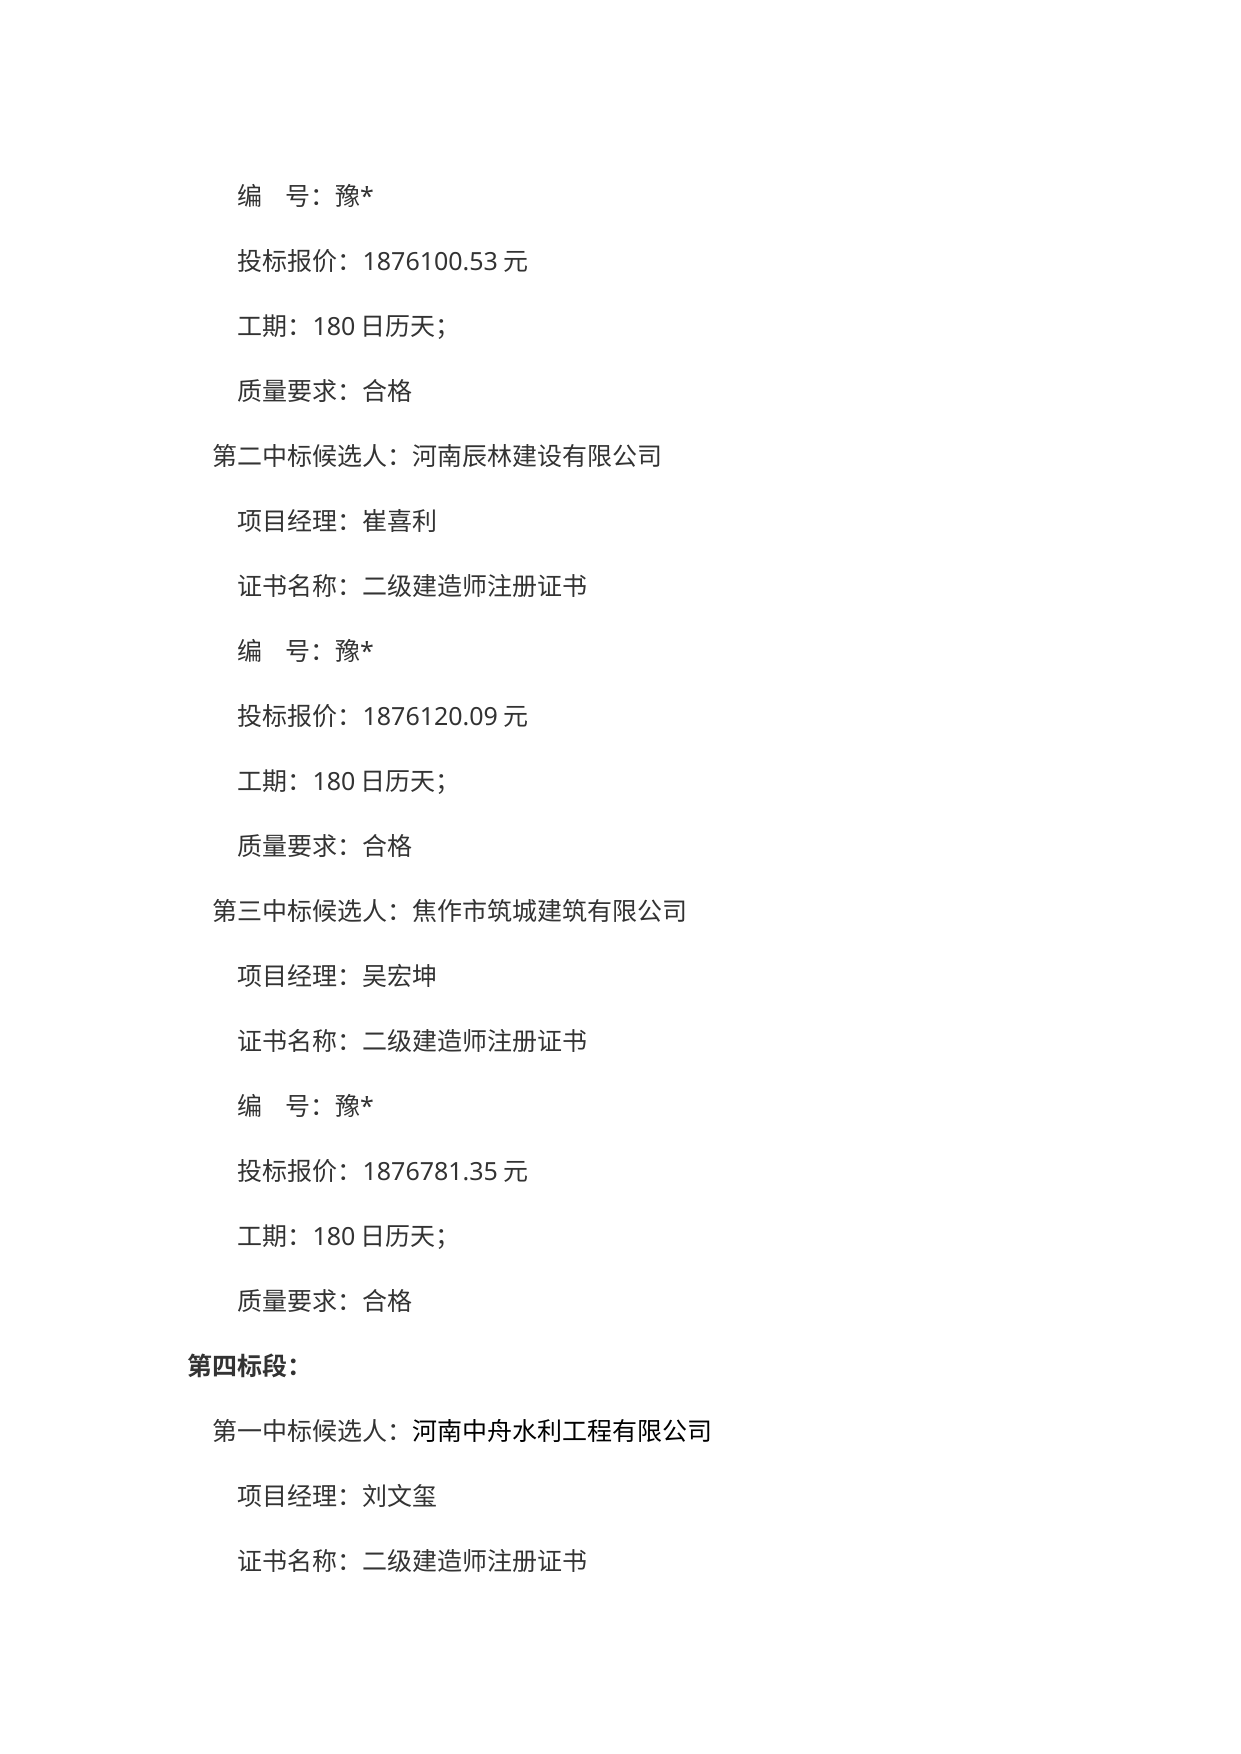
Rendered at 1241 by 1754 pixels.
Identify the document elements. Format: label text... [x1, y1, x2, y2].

text 第二中标候选人：河南辰林建设有限公司 [187, 422, 1053, 487]
text 项目经理：崔喜利 [187, 487, 1053, 552]
text 第三中标候选人：焦作市筑城建筑有限公司 [187, 877, 1053, 942]
text 编 号：豫* [187, 617, 1053, 682]
text 第四标段： [187, 1332, 1053, 1397]
text 投标报价：1876781.35元 [187, 1137, 1053, 1202]
text 证书名称：二级建造师注册证书 [187, 552, 1053, 617]
text 第一中标候选人：河南中舟水利工程有限公司 [187, 1397, 1053, 1462]
text 项目经理：吴宏坤 [187, 942, 1053, 1007]
text 编 号：豫* [187, 1072, 1053, 1137]
text 投标报价：1876100.53元 [187, 227, 1053, 292]
text 证书名称：二级建造师注册证书 [187, 1007, 1053, 1072]
text 工期：180日历天； [187, 292, 1053, 357]
text 编 号：豫* [187, 162, 1053, 227]
text 投标报价：1876120.09元 [187, 682, 1053, 747]
text 项目经理：刘文玺 [187, 1462, 1053, 1527]
text 证书名称：二级建造师注册证书 [187, 1527, 1053, 1592]
text 质量要求：合格 [187, 1267, 1053, 1332]
text 工期：180日历天； [187, 1202, 1053, 1267]
text 质量要求：合格 [187, 812, 1053, 877]
text 工期：180日历天； [187, 747, 1053, 812]
text 质量要求：合格 [187, 357, 1053, 422]
